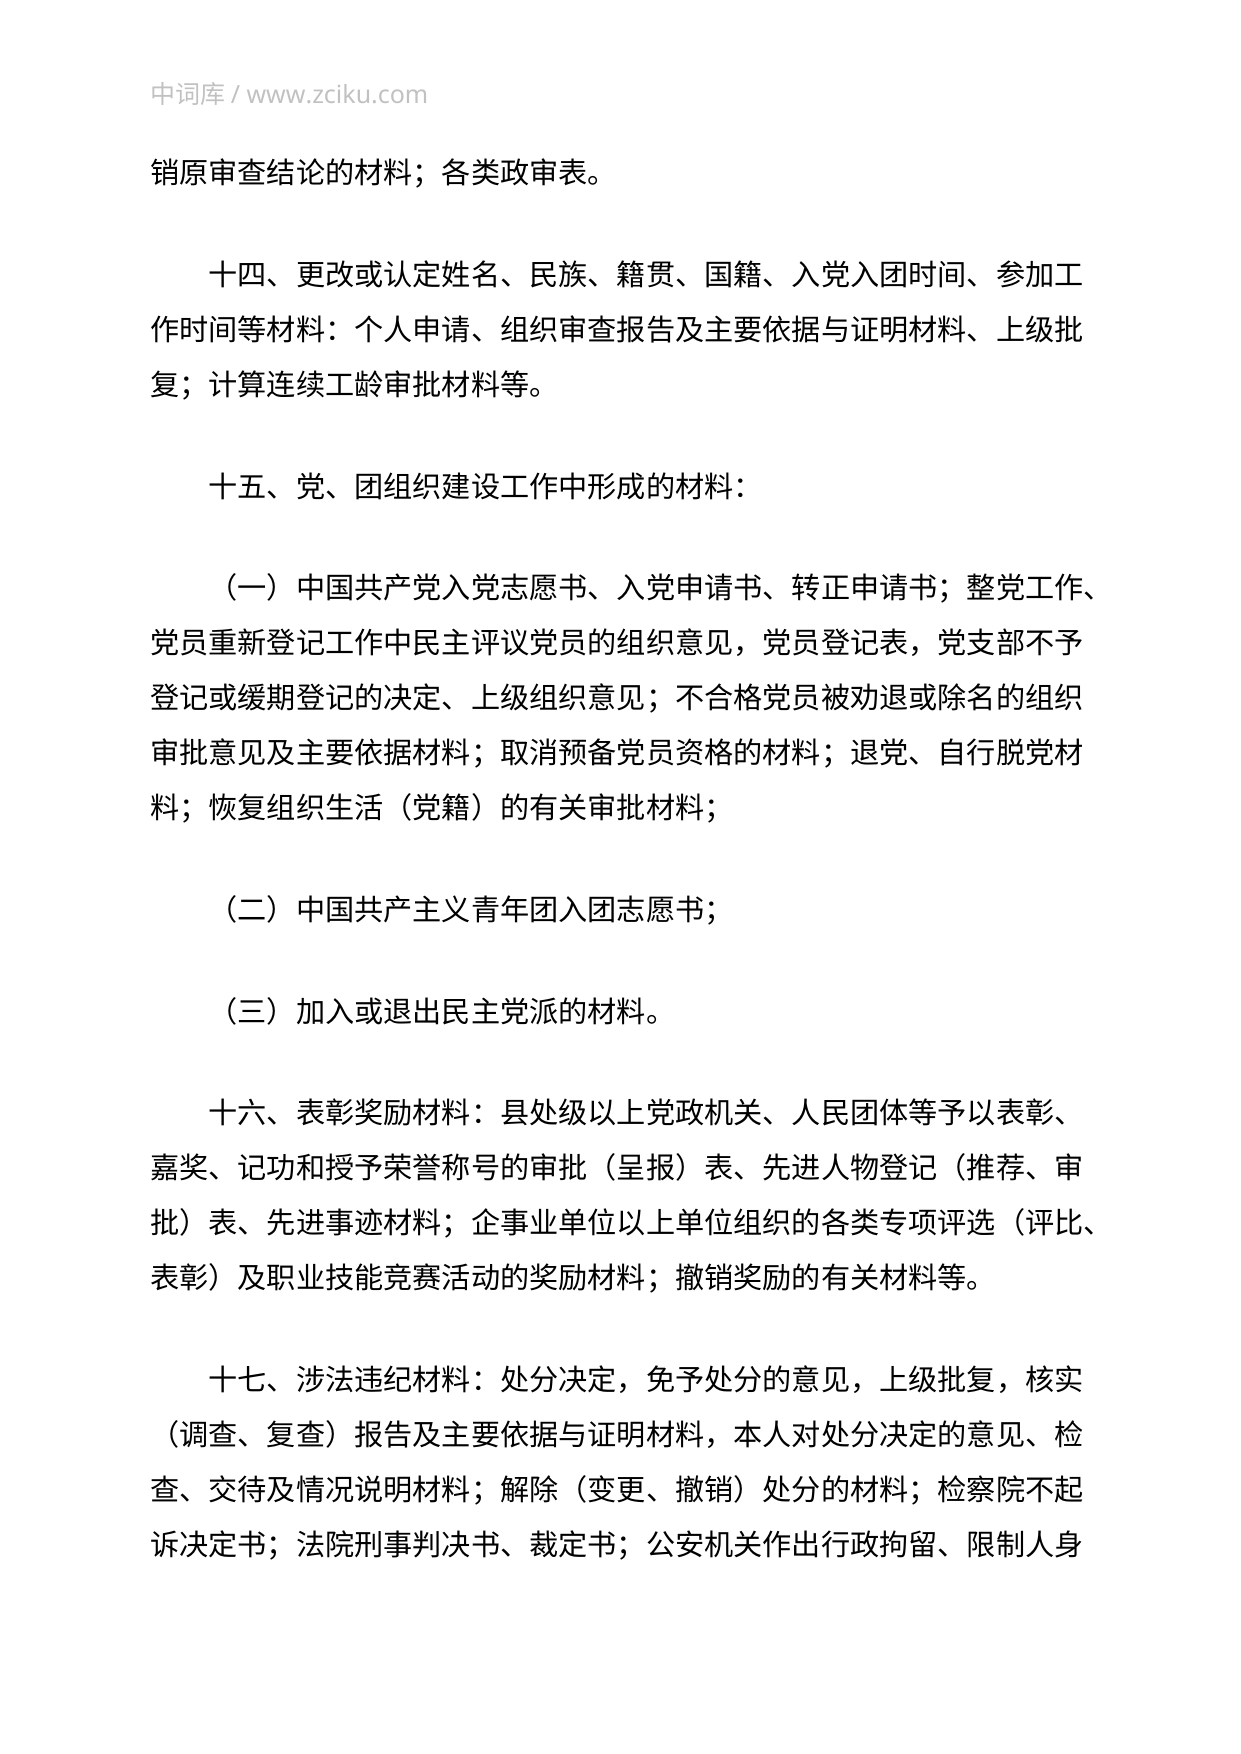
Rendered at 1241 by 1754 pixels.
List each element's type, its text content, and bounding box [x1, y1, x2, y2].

text （一）中国共产党入党志愿书、入党申请书、转正申请书；整党工作、党员重新登记工作中民主评议党员的组织意见，党员登记表，党支部不予登记或缓期登记的决定、上级组织意见；不合格党员被劝退或除名的组织审批意见及主要依据材料；取消预备党员资格的材料；退党、自行脱党材料；恢复组织生活（党籍）的有关审批材料； [150, 565, 1090, 827]
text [150, 150, 1090, 192]
text （二）中国共产主义青年团入团志愿书； [150, 886, 1090, 929]
text 十五、党、团组织建设工作中形成的材料： [150, 463, 1090, 506]
text （三）加入或退出民主党派的材料。 [150, 988, 1090, 1031]
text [150, 1356, 1090, 1563]
text 十四、更改或认定姓名、民族、籍贯、国籍、入党入团时间、参加工作时间等材料：个人申请、组织审查报告及主要依据与证明材料、上级批复；计算连续工龄审批材料等。 [150, 252, 1090, 404]
text 十六、表彰奖励材料：县处级以上党政机关、人民团体等予以表彰、嘉奖、记功和授予荣誉称号的审批（呈报）表、先进人物登记（推荐、审批）表、先进事迹材料；企事业单位以上单位组织的各类专项评选（评比、表彰）及职业技能竞赛活动的奖励材料；撤销奖励的有关材料等。 [150, 1090, 1090, 1297]
